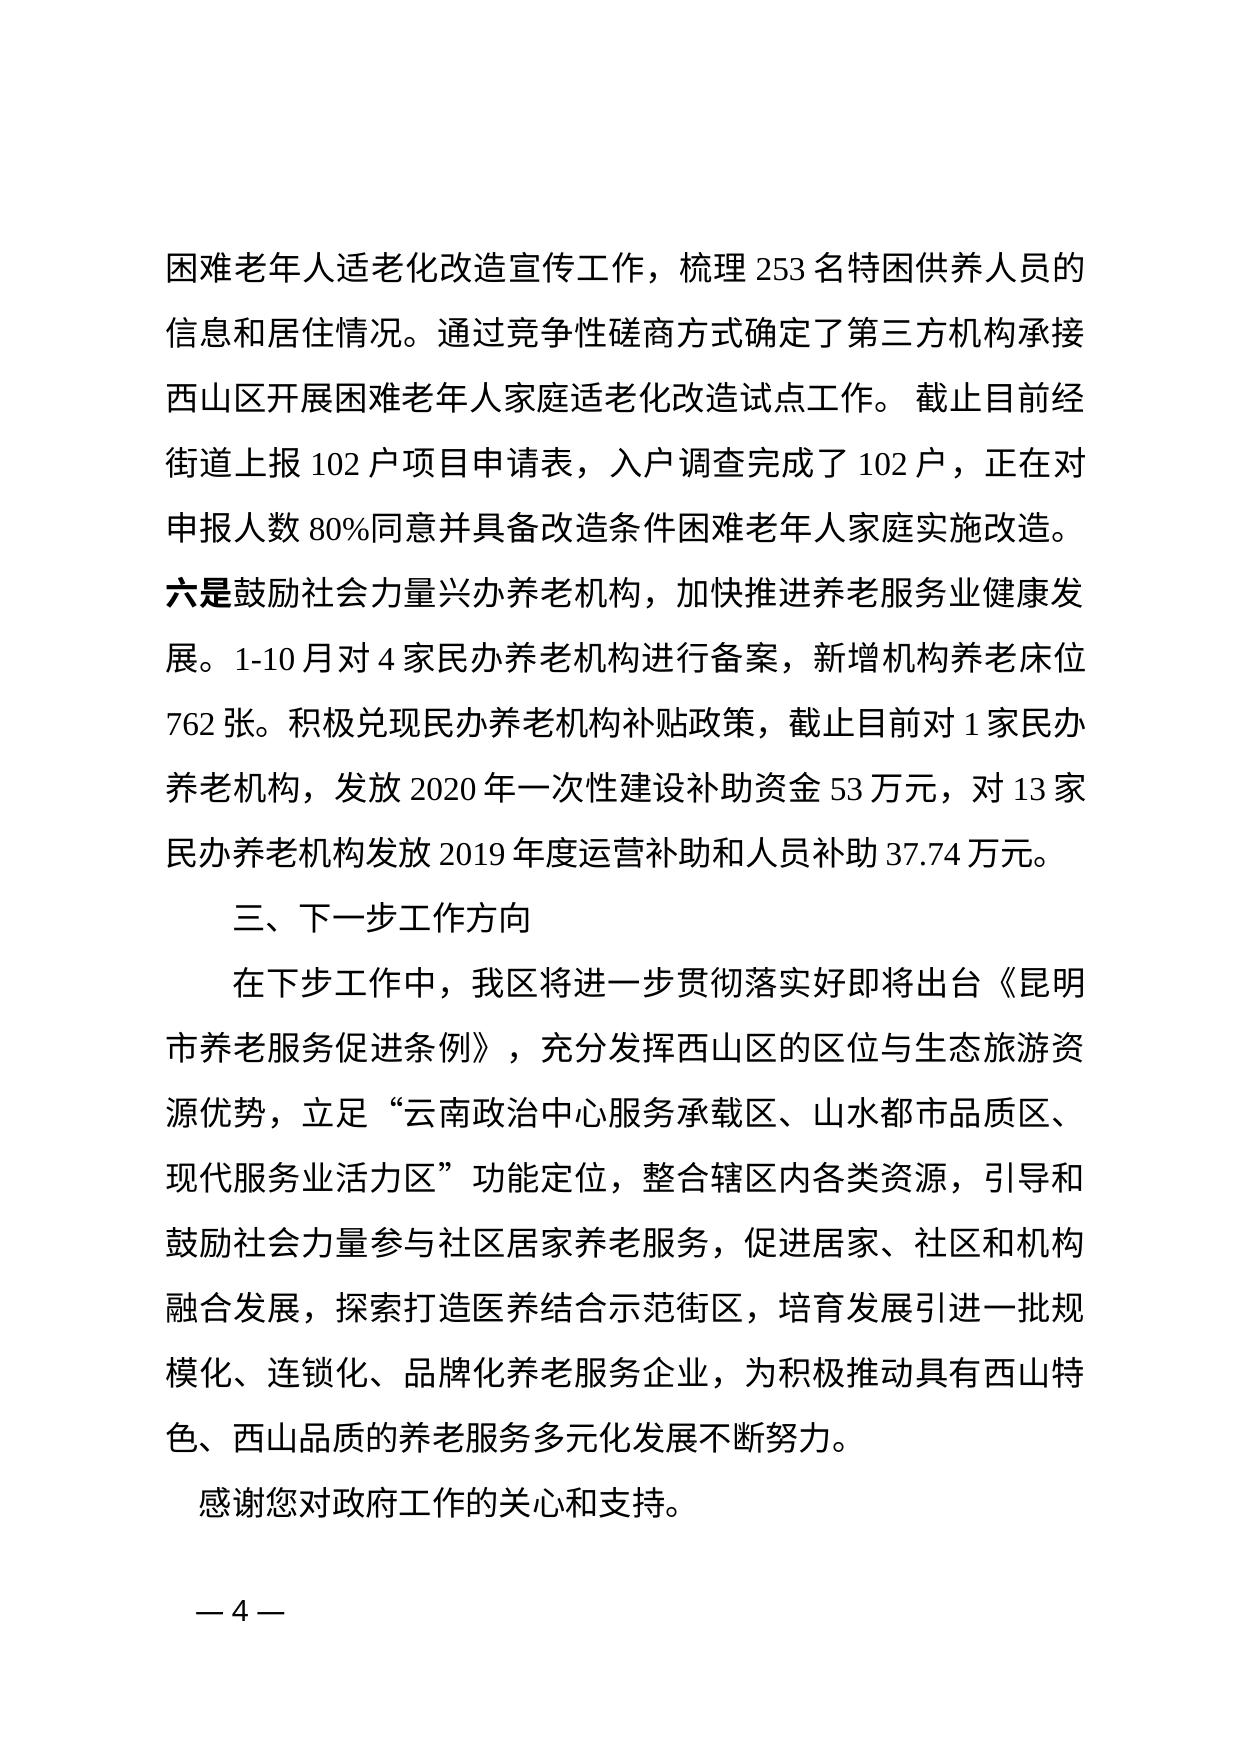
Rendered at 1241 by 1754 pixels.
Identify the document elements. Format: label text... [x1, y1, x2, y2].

text 感谢您对政府工作的关心和支持。 [165, 1468, 1087, 1533]
list 三、下一步工作方向 [165, 883, 1087, 948]
list 在下步工作中，我区将进一步贯彻落实好即将出台《昆明市养老服务促进条例》，充分发挥西山区的区位与生态旅游资源优势，立足“云南政治中心服务承载区、山水都市品质区、现代服务业活力区”功能定位，整合辖区内各类资源，引导和鼓励社会力量参与社区居家养老服务，促进居家、社区和机构融合发展，探索打造医养结合示范街区，培育发展引进一批规模化、连锁化、品牌化养老服务企业，为积极推动具有西山特色、西山品质的养老服务多元化发展不断努力。 [165, 948, 1087, 1468]
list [165, 233, 1087, 883]
